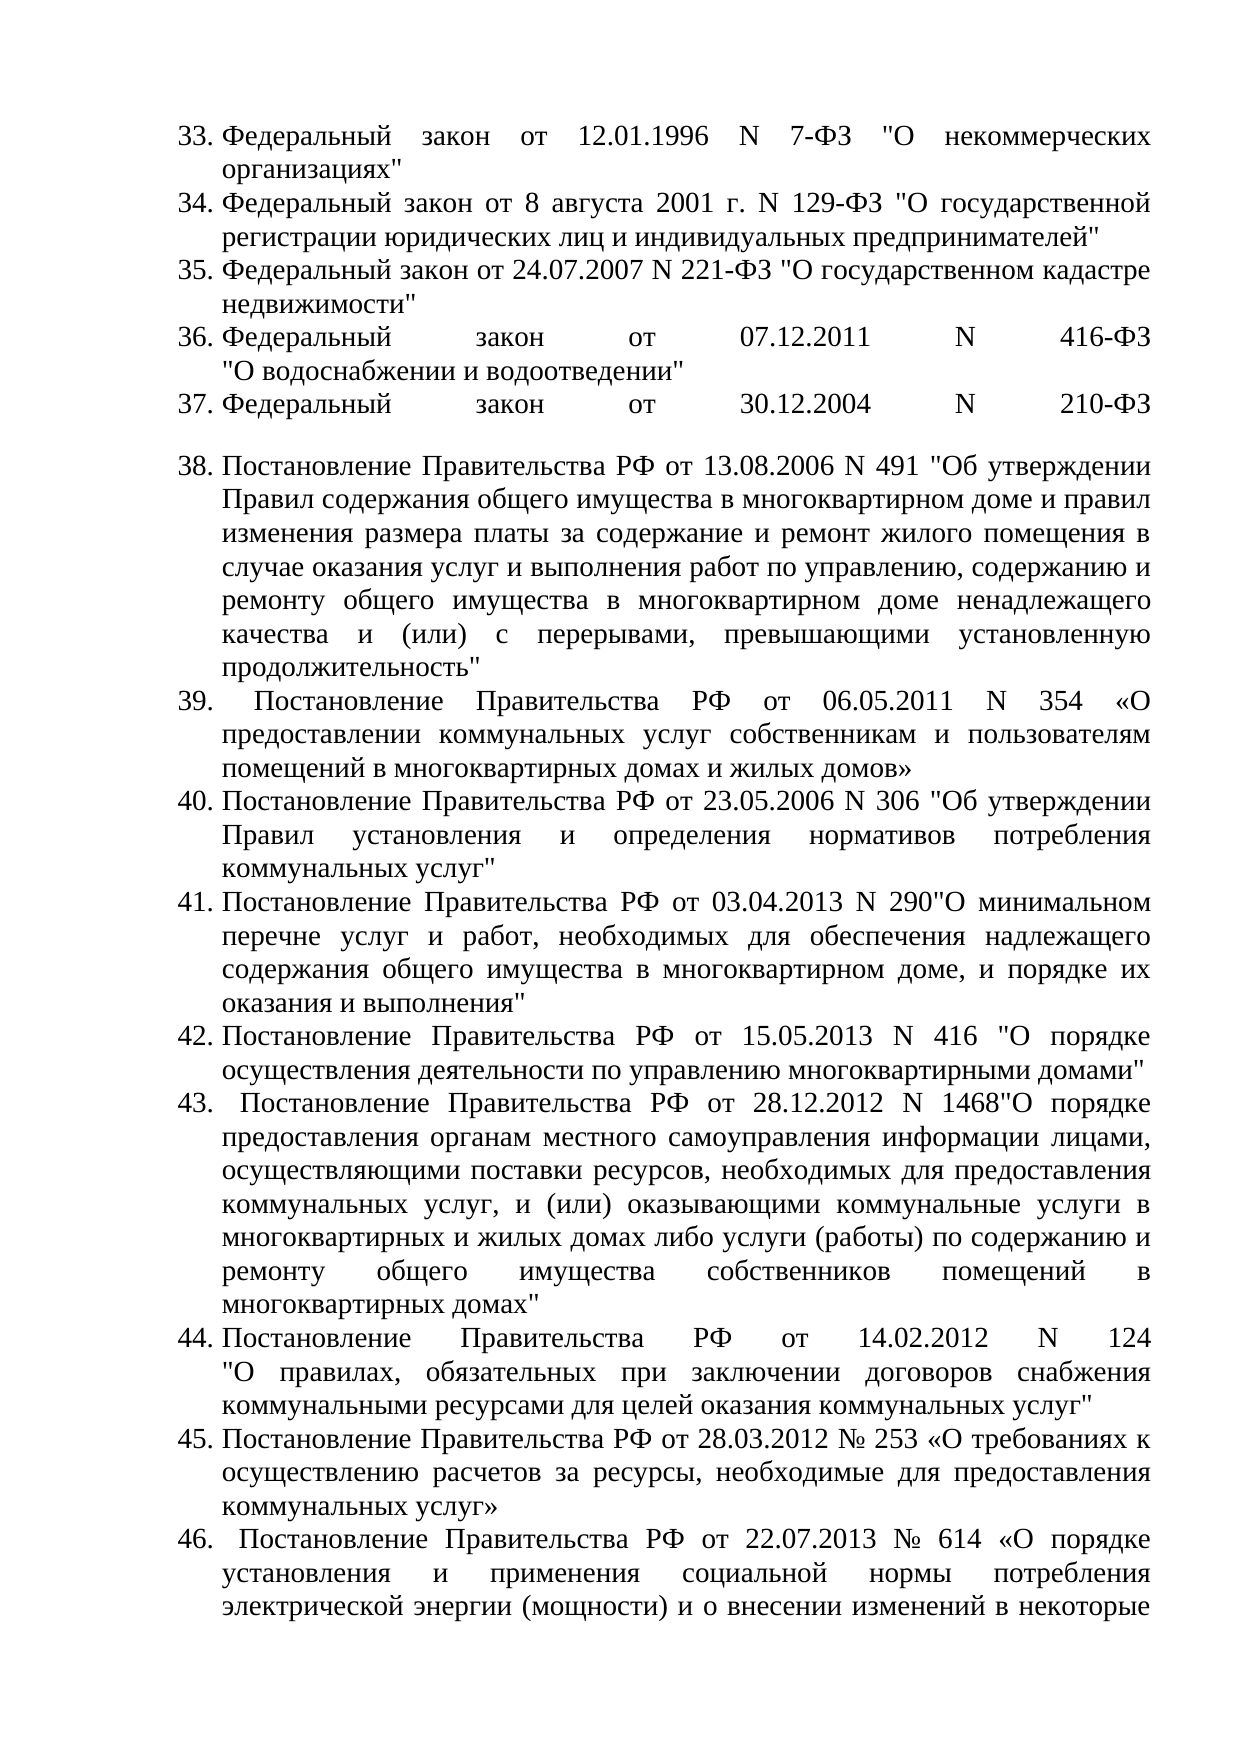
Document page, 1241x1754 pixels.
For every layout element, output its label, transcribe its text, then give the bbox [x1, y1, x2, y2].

list Федеральный закон от 07.12.2011 N 416-ФЗ "О водоснабжении и водоотведении" [177, 319, 1152, 386]
list Федеральный закон от 30.12.2004 N 210-ФЗ [177, 386, 1152, 448]
list Постановление Правительства РФ от 03.04.2013 N 290"О минимальном перечне услуг и работ, необходимых для обеспечения надлежащего содержания общего имущества в многоквартирном доме, и порядке их оказания и выполнения" [177, 884, 1152, 1018]
list Федеральный закон от 24.07.2007 N 221-ФЗ "О государственном кадастре недвижимости" [177, 252, 1152, 319]
list Постановление Правительства РФ от 28.03.2012 № 253 «О требованиях к осуществлению расчетов за ресурсы, необходимые для предоставления коммунальных услуг» [177, 1421, 1152, 1521]
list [177, 1521, 1152, 1622]
list Федеральный закон от 12.01.1996 N 7-ФЗ "О некоммерческих организациях" [177, 118, 1152, 185]
list Постановление Правительства РФ от 15.05.2013 N 416 "О порядке осуществления деятельности по управлению многоквартирными домами" [177, 1018, 1152, 1085]
list Постановление Правительства РФ от 23.05.2006 N 306 "Об утверждении Правил установления и определения нормативов потребления коммунальных услуг" [177, 783, 1152, 884]
list Постановление Правительства РФ от 13.08.2006 N 491 "Об утверждении Правил содержания общего имущества в многоквартирном доме и правил изменения размера платы за содержание и ремонт жилого помещения в случае оказания услуг и выполнения работ по управлению, содержанию и ремонту общего имущества в многоквартирном доме ненадлежащего качества и (или) с перерывами, превышающими установленную продолжительность" [177, 448, 1152, 683]
list Федеральный закон от 8 августа . N 129-ФЗ "О государственной регистрации юридических лиц и индивидуальных предпринимателей" [177, 185, 1152, 252]
list Постановление Правительства РФ от 14.02.2012 N 124 "О правилах, обязательных при заключении договоров снабжения коммунальными ресурсами для целей оказания коммунальных услуг" [177, 1320, 1152, 1421]
list Постановление Правительства РФ от 06.05.2011 N 354 «О предоставлении коммунальных услуг собственникам и пользователям помещений в многоквартирных домах и жилых домов» [177, 683, 1152, 783]
list Постановление Правительства РФ от 28.12.2012 N 1468"О порядке предоставления органам местного самоуправления информации лицами, осуществляющими поставки ресурсов, необходимых для предоставления коммунальных услуг, и (или) оказывающими коммунальные услуги в многоквартирных и жилых домах либо услуги (работы) по содержанию и ремонту общего имущества собственников помещений в многоквартирных домах" [177, 1085, 1152, 1320]
